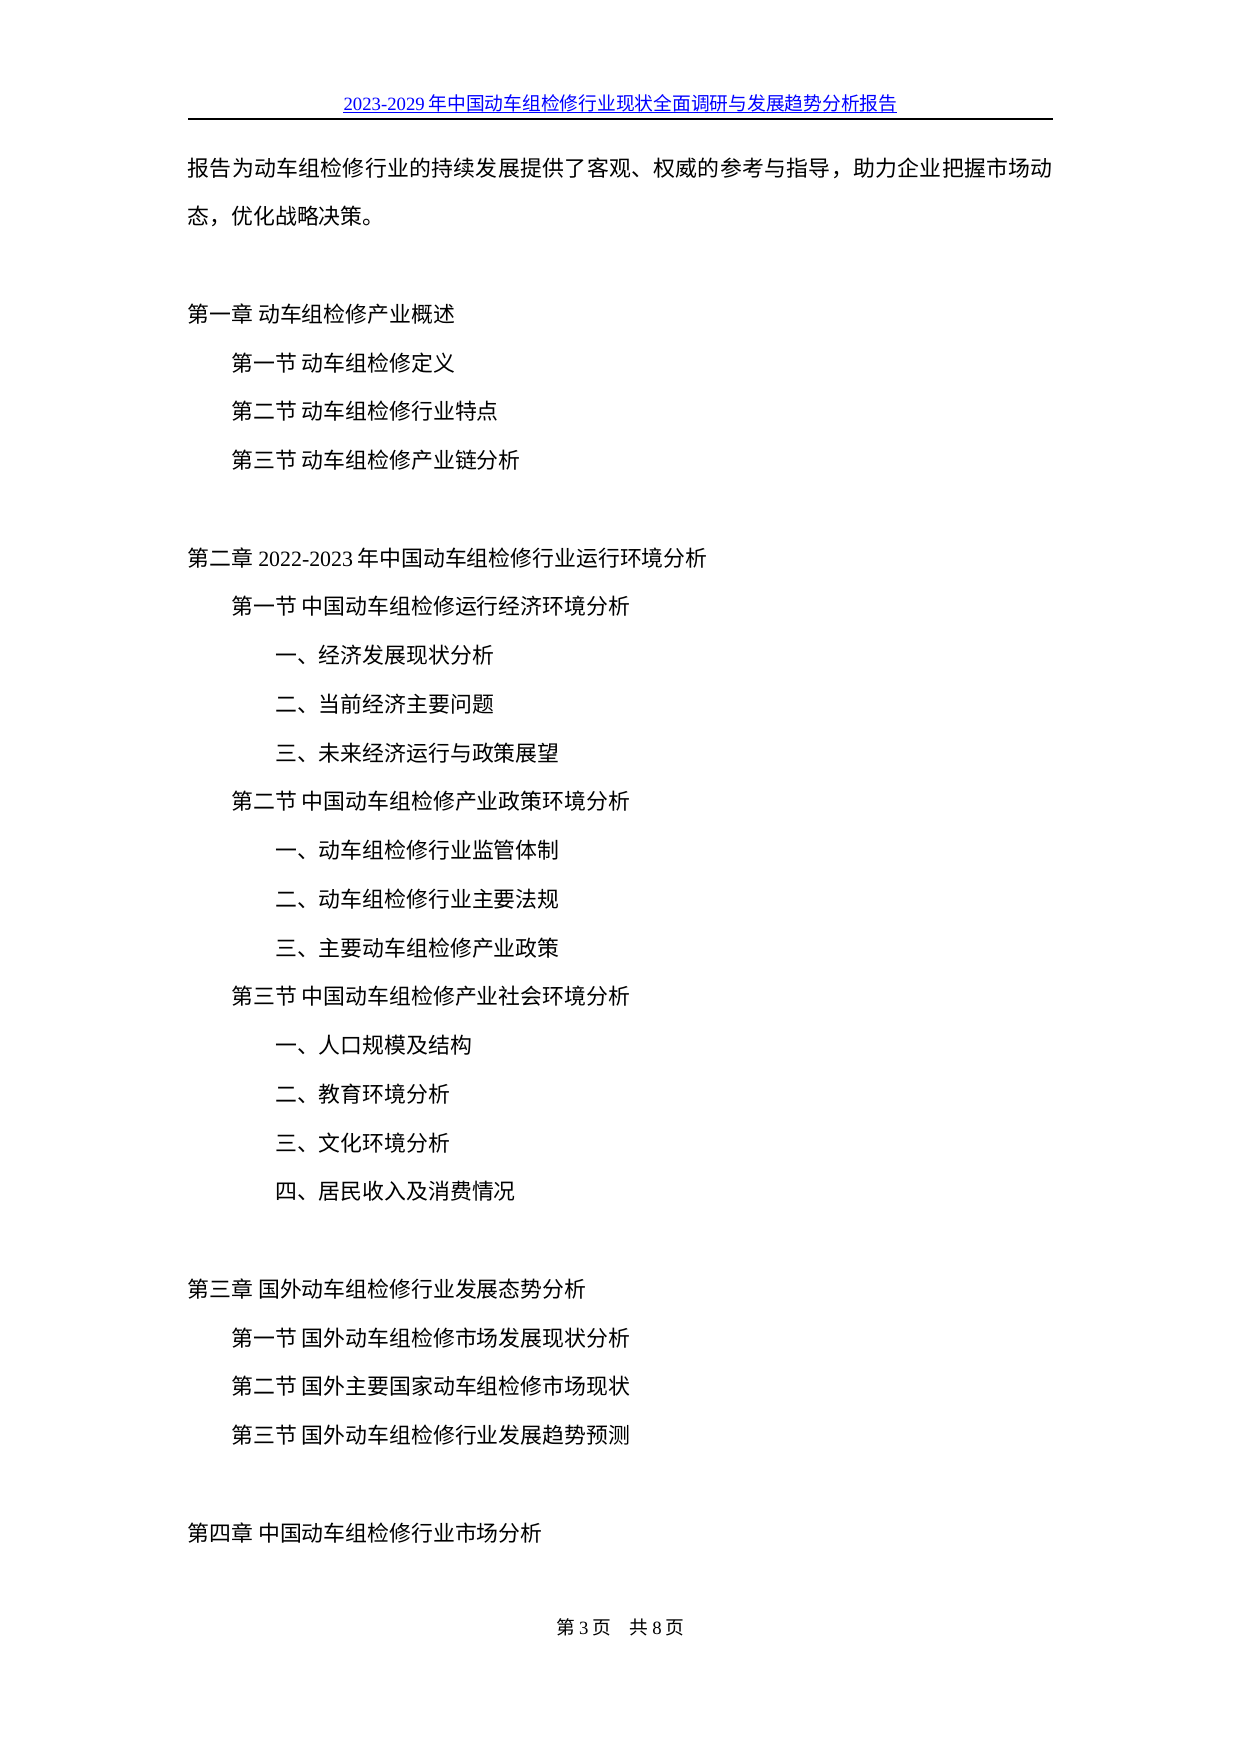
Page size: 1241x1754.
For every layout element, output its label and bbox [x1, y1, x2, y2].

text [187, 150, 1053, 1548]
